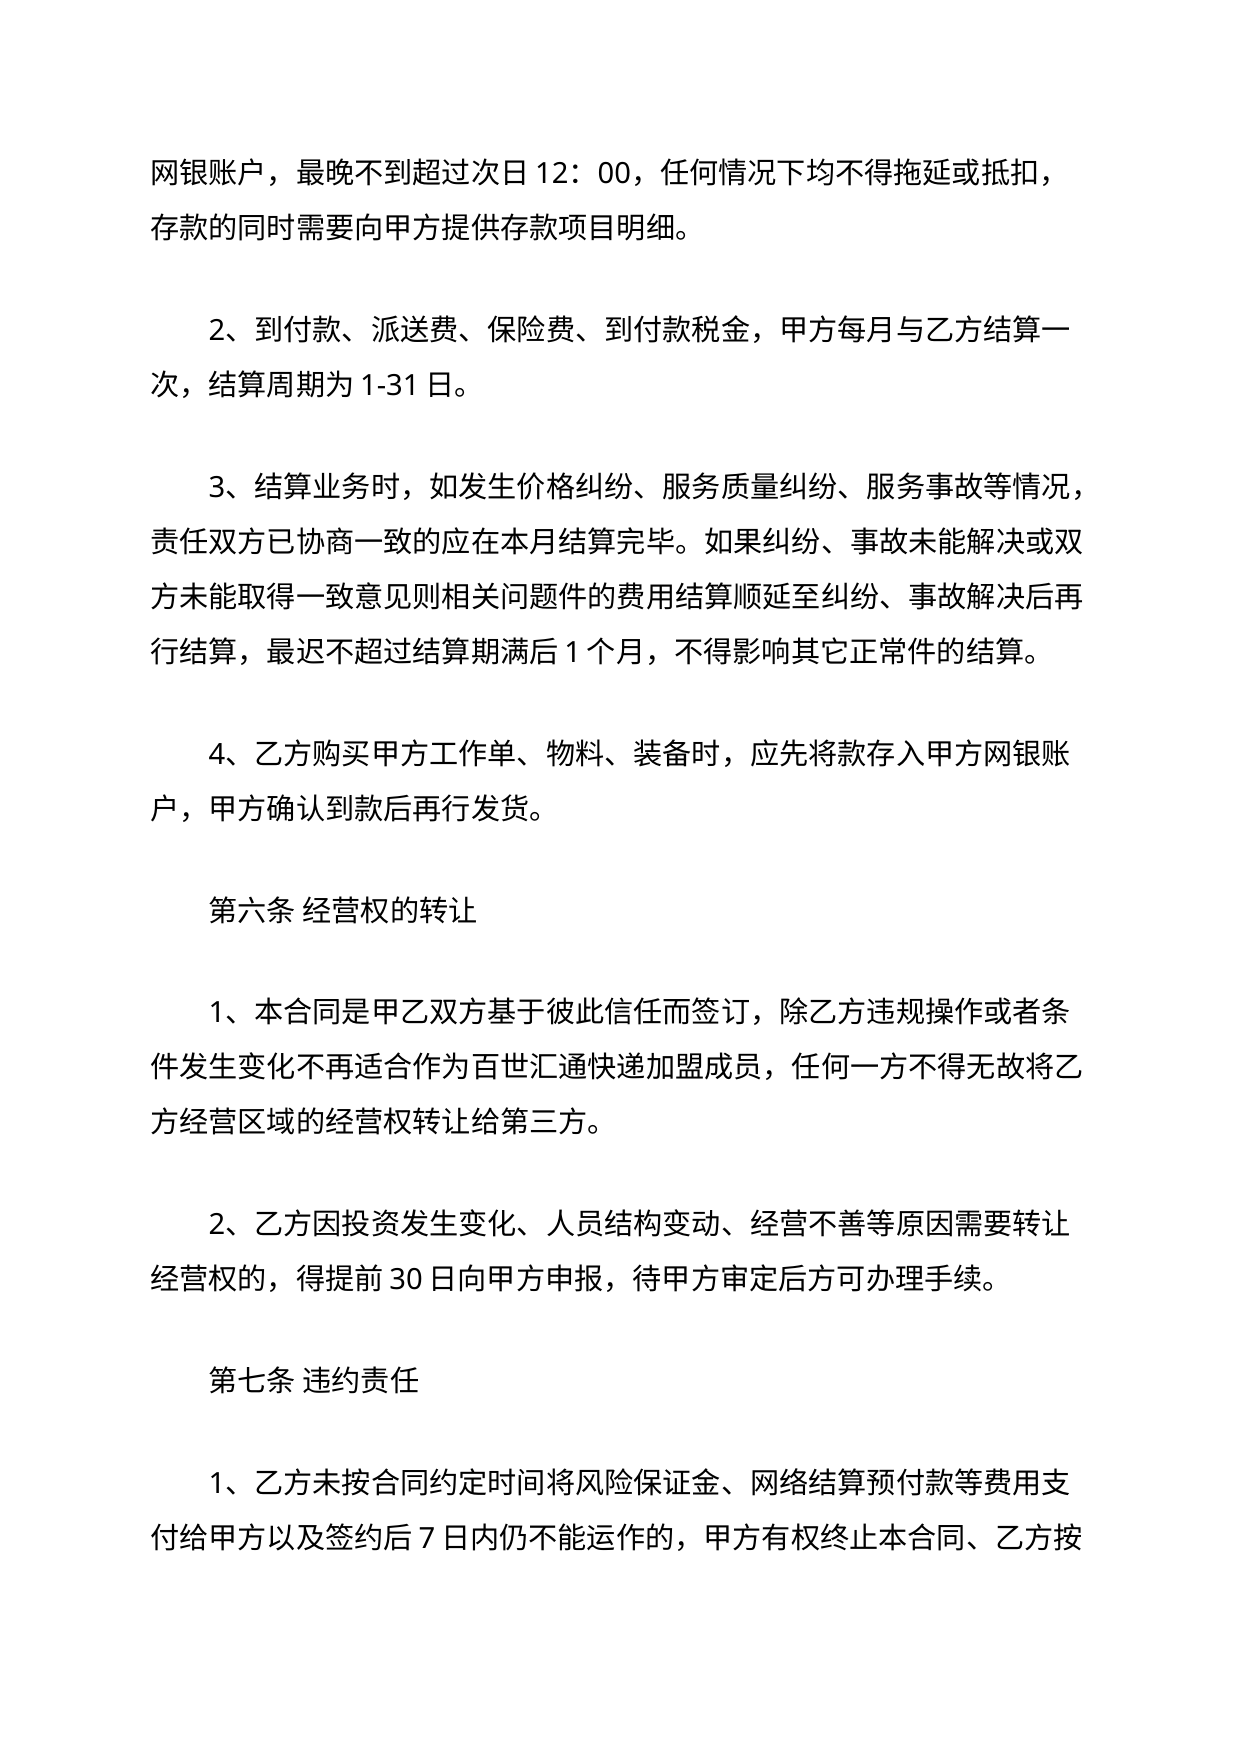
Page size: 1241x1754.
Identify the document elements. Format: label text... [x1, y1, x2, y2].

text 2、乙方因投资发生变化、人员结构变动、经营不善等原因需要转让经营权的，得提前30日向甲方申报，待甲方审定后方可办理手续。 [150, 1201, 1090, 1298]
text 1、本合同是甲乙双方基于彼此信任而签订，除乙方违规操作或者条件发生变化不再适合作为百世汇通快递加盟成员，任何一方不得无故将乙方经营区域的经营权转让给第三方。 [150, 989, 1090, 1141]
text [150, 1459, 1090, 1557]
text 第七条 违约责任 [150, 1358, 1090, 1400]
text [150, 150, 1090, 247]
text 4、乙方购买甲方工作单、物料、装备时，应先将款存入甲方网银账户，甲方确认到款后再行发货。 [150, 731, 1090, 828]
text 2、到付款、派送费、保险费、到付款税金，甲方每月与乙方结算一次，结算周期为1-31日。 [150, 307, 1090, 404]
text 第六条 经营权的转让 [150, 887, 1090, 929]
text 3、结算业务时，如发生价格纠纷、服务质量纠纷、服务事故等情况，责任双方已协商一致的应在本月结算完毕。如果纠纷、事故未能解决或双方未能取得一致意见则相关问题件的费用结算顺延至纠纷、事故解决后再行结算，最迟不超过结算期满后1个月，不得影响其它正常件的结算。 [150, 464, 1090, 671]
